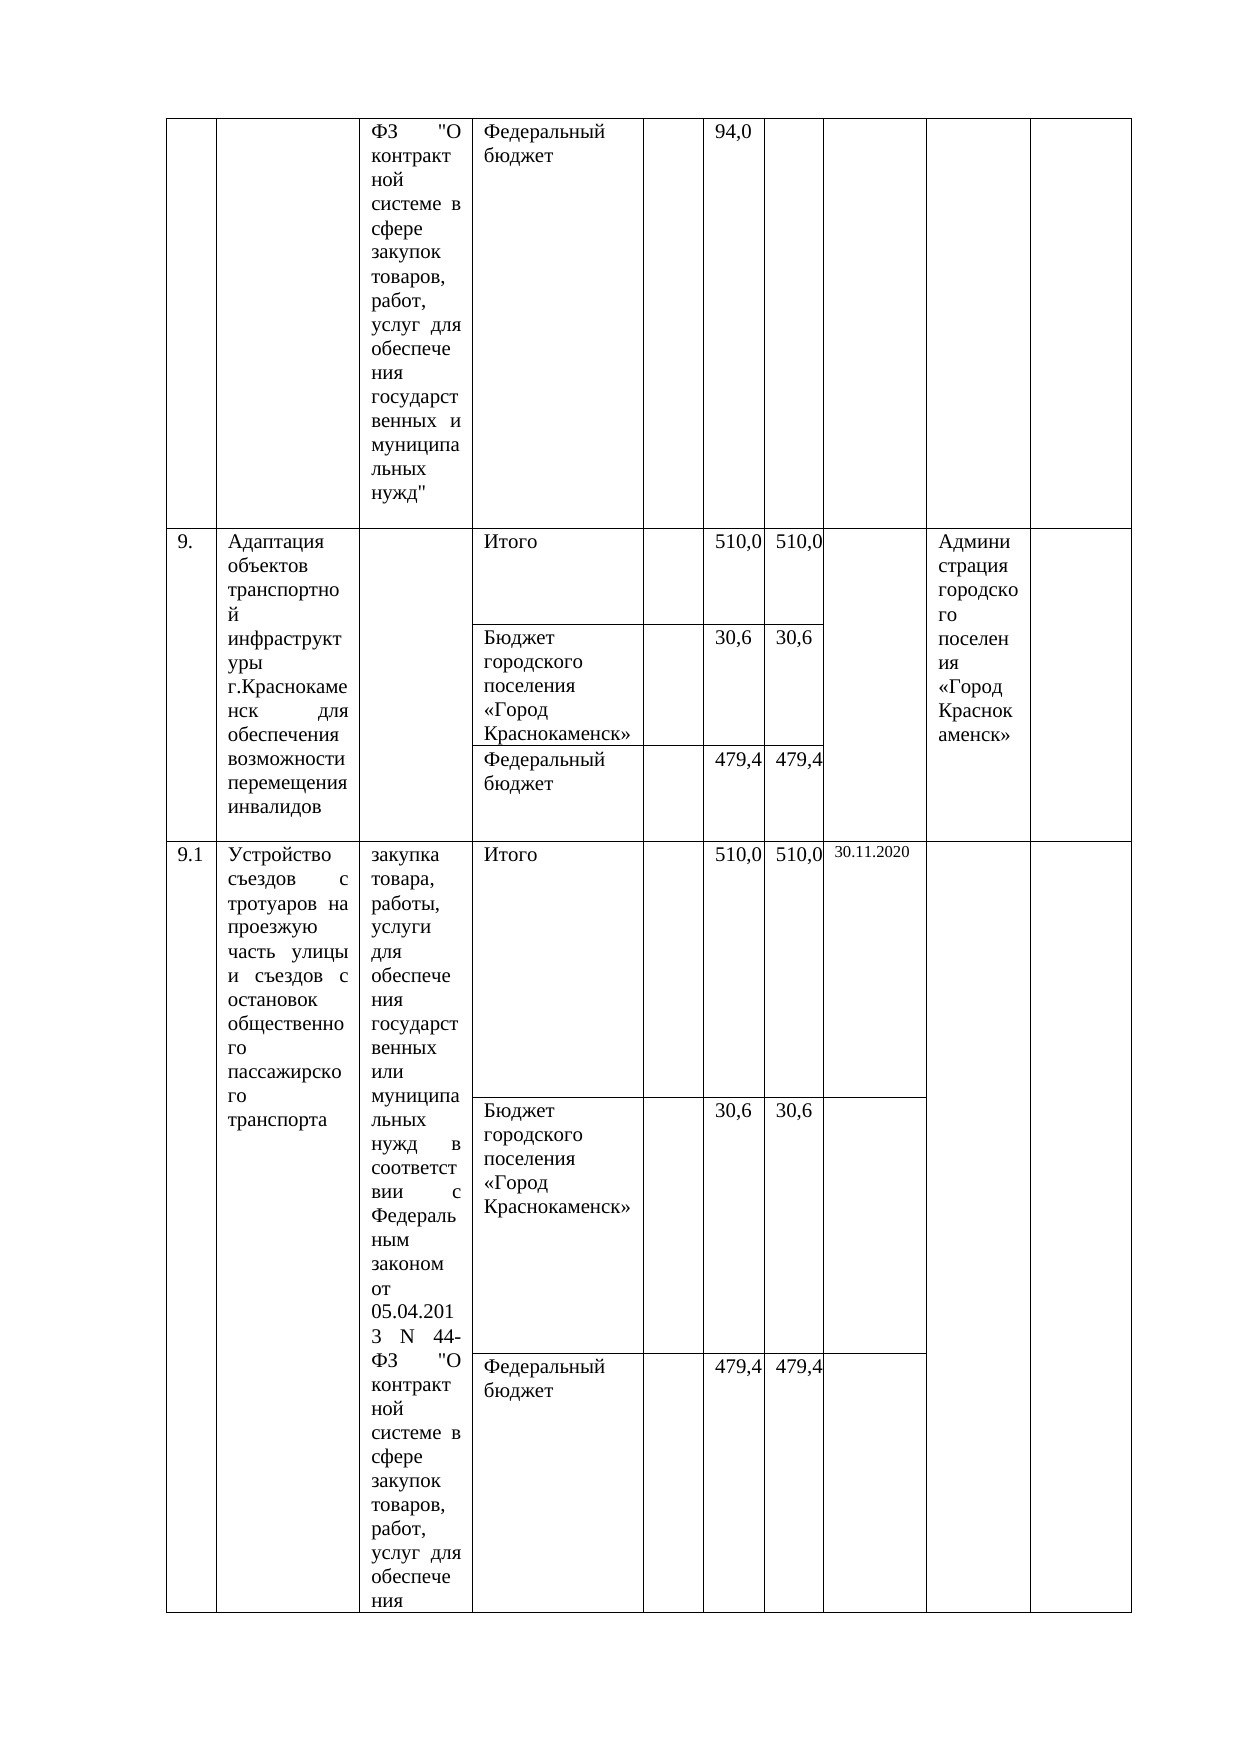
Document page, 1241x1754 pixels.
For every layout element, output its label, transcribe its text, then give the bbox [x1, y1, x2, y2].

table_cell Устройство съездов с тротуаров на проезжую часть улицы и съездов с остановок общественного пассажирского транспорта [217, 842, 359, 1612]
table_cell [644, 119, 703, 528]
table_cell 510,0 [765, 529, 823, 624]
table_cell 510,0 [704, 842, 764, 1097]
table_cell закупка товара, работы, услуги для обеспечения государственных или муниципальных нужд в соответствии с Федеральным законом от 05.04.2013 N 44-ФЗ "О контрактной системе в сфере закупок товаров, работ, услуг для обеспечения государственных и муниципальных нужд" [360, 842, 472, 1612]
table_cell Адаптация объектов транспортной инфраструктуры г.Краснокаменск для обеспечения возможности перемещения инвалидов [217, 529, 359, 841]
table_cell [1031, 842, 1131, 1612]
table_cell 510,0 [704, 529, 764, 624]
table_cell [1031, 529, 1131, 841]
table_cell 479,4 [765, 1354, 823, 1612]
table_cell 30,6 [765, 625, 823, 745]
table_cell [824, 1354, 926, 1612]
table_cell 9.1 [167, 842, 216, 1612]
table_cell 30,6 [704, 625, 764, 745]
table_cell Итого [473, 842, 643, 1097]
table_cell Федеральный бюджет [473, 746, 643, 841]
table_cell 30,6 [765, 1098, 823, 1353]
table_cell Федеральный бюджет [473, 119, 643, 528]
table_cell Бюджет городского поселения «Город Краснокаменск» [473, 1098, 643, 1353]
table_cell [765, 119, 823, 528]
table_cell Итого [473, 529, 643, 624]
table_cell [824, 529, 926, 841]
table_cell [644, 1098, 703, 1353]
table_cell 9. [167, 529, 216, 841]
table_cell [644, 746, 703, 841]
table_cell Бюджет городского поселения «Город Краснокаменск» [473, 625, 643, 745]
table_cell [824, 1098, 926, 1353]
table_cell 479,4 [704, 1354, 764, 1612]
table_cell [927, 842, 1030, 1612]
table_cell [644, 529, 703, 624]
table_cell Администрация городского поселения «Город Краснокаменск» [927, 529, 1030, 841]
table_cell 510,0 [765, 842, 823, 1097]
table_cell 30.11.2020 [824, 842, 926, 1097]
table_cell Федеральный бюджет [473, 1354, 643, 1612]
table_cell 479,4 [704, 746, 764, 841]
table_cell [644, 842, 703, 1097]
table_cell [644, 1354, 703, 1612]
table_cell [360, 529, 472, 841]
table_cell 30,6 [704, 1098, 764, 1353]
table_cell 94,0 [704, 119, 764, 528]
table_cell [644, 625, 703, 745]
table_cell 479,4 [765, 746, 823, 841]
